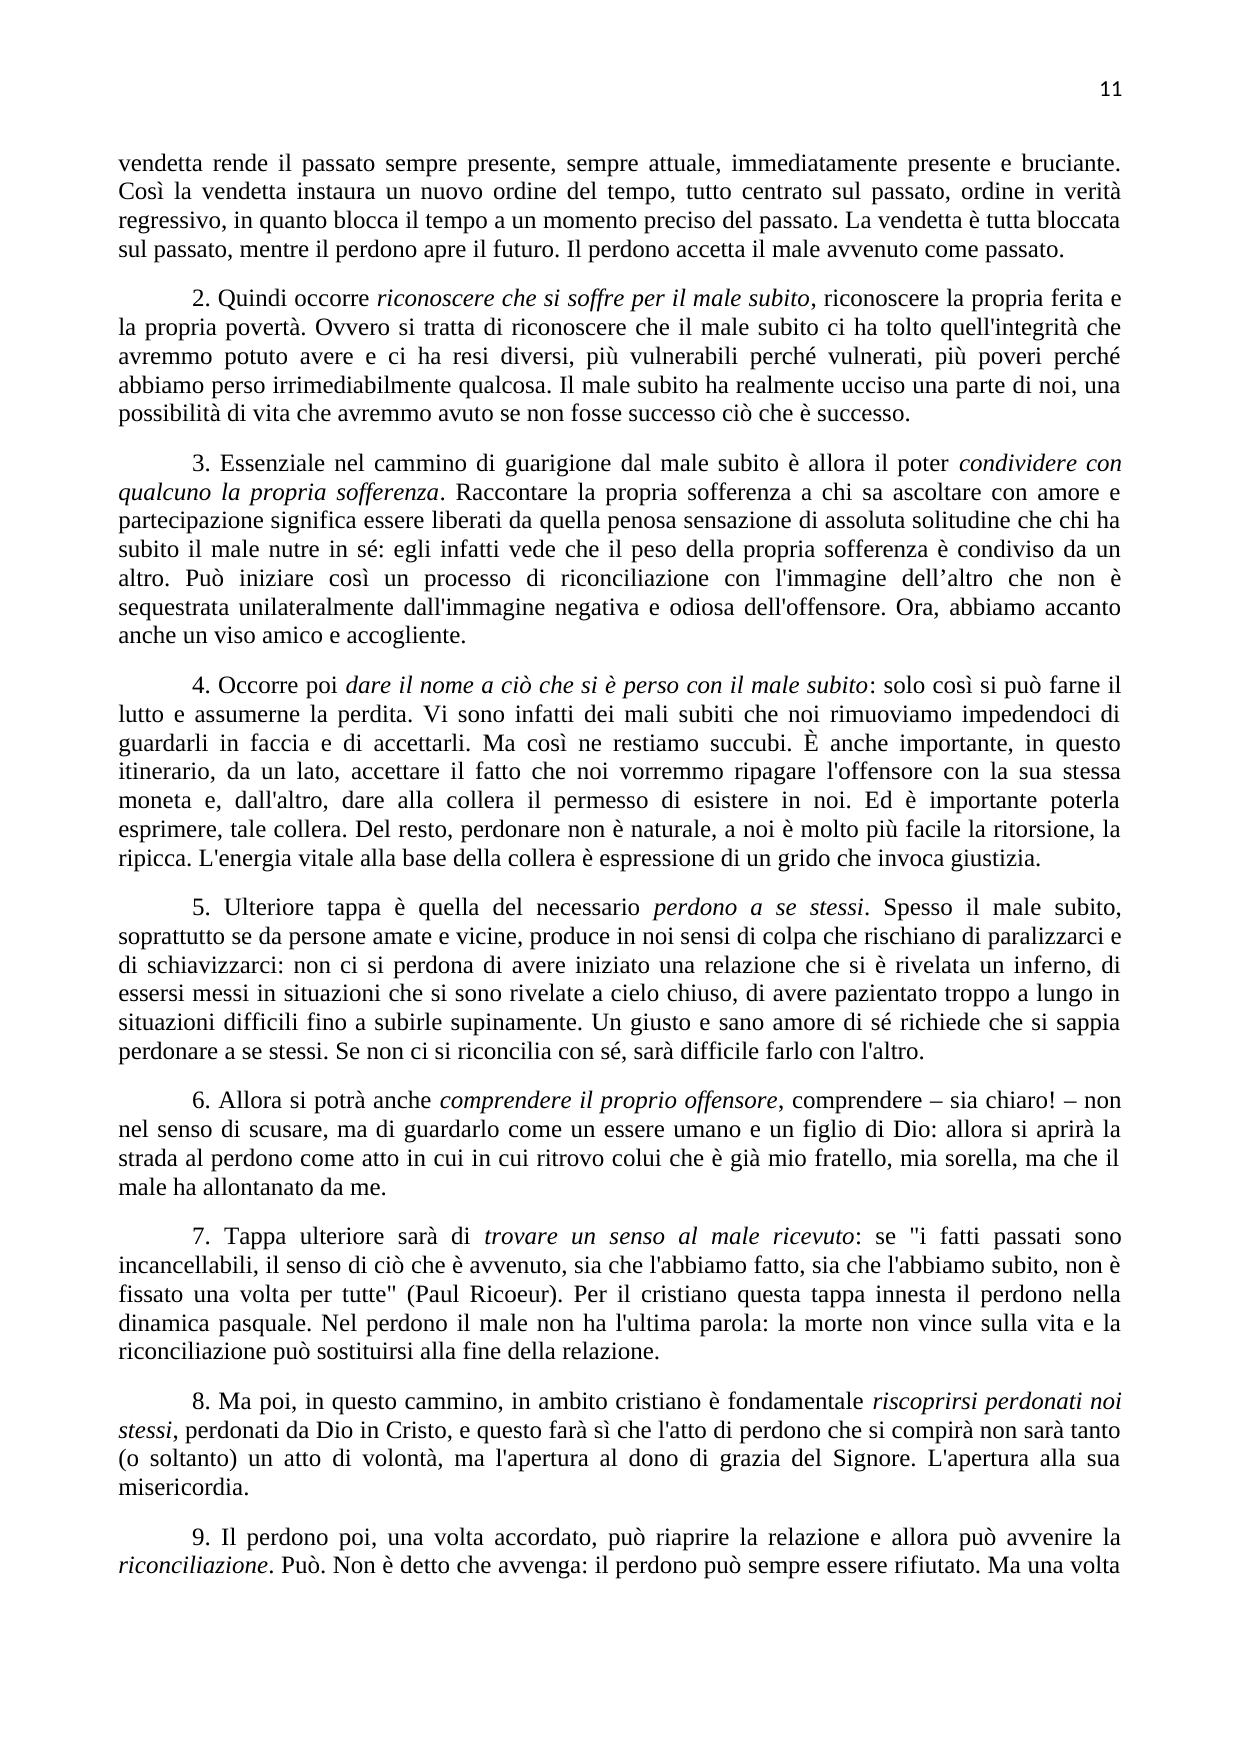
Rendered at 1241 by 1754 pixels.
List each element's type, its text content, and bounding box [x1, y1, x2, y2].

text 4. Occorre poi dare il nome a ciò che si è perso con il male subito: solo così si può farne il lutto e assumerne la perdita. Vi sono infatti dei mali subiti che noi rimuoviamo impedendoci di guardarli in faccia e di accettarli. Ma così ne restiamo succubi. È anche importante, in questo itinerario, da un lato, accettare il fatto che noi vorremmo ripagare l'offensore con la sua stessa moneta e, dall'altro, dare alla collera il permesso di esistere in noi. Ed è importante poterla esprimere, tale collera. Del resto, perdonare non è naturale, a noi è molto più facile la ritorsione, la ripicca. L'energia vitale alla base della collera è espressione di un grido che invoca giustizia. [118, 670, 1122, 871]
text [118, 148, 1122, 263]
text 3. Essenziale nel cammino di guarigione dal male subito è allora il poter condividere con qualcuno la propria sofferenza. Raccontare la propria sofferenza a chi sa ascoltare con amore e partecipazione significa essere liberati da quella penosa sensazione di assoluta solitudine che chi ha subito il male nutre in sé: egli infatti vede che il peso della propria sofferenza è condiviso da un altro. Può iniziare così un processo di riconciliazione con l'immagine dell’altro che non è sequestrata unilateralmente dall'immagine negativa e odiosa dell'offensore. Ora, abbiamo accanto anche un viso amico e accogliente. [118, 448, 1122, 649]
text 8. Ma poi, in questo cammino, in ambito cristiano è fondamentale riscoprirsi perdonati noi stessi, perdonati da Dio in Cristo, e questo farà sì che l'atto di perdono che si compirà non sarà tanto (o soltanto) un atto di volontà, ma l'apertura al dono di grazia del Signore. L'apertura alla sua misericordia. [118, 1386, 1122, 1501]
text 7. Tappa ulteriore sarà di trovare un senso al male ricevuto: se "i fatti passati sono incancellabili, il senso di ciò che è avvenuto, sia che l'abbiamo fatto, sia che l'abbiamo subito, non è fissato una volta per tutte" (Paul Ricoeur). Per il cristiano questa tappa innesta il perdono nella dinamica pasquale. Nel perdono il male non ha l'ultima parola: la morte non vince sulla vita e la riconciliazione può sostituirsi alla fine della relazione. [118, 1221, 1122, 1365]
text 6. Allora si potrà anche comprendere il proprio offensore, comprendere – sia chiaro! – non nel senso di scusare, ma di guardarlo come un essere umano e un figlio di Dio: allora si aprirà la strada al perdono come atto in cui in cui ritrovo colui che è già mio fratello, mia sorella, ma che il male ha allontanato da me. [118, 1086, 1122, 1201]
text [118, 1522, 1122, 1579]
text 2. Quindi occorre riconoscere che si soffre per il male subito, riconoscere la propria ferita e la propria povertà. Ovvero si tratta di riconoscere che il male subito ci ha tolto quell'integrità che avremmo potuto avere e ci ha resi diversi, più vulnerabili perché vulnerati, più poveri perché abbiamo perso irrimediabilmente qualcosa. Il male subito ha realmente ucciso una parte di noi, una possibilità di vita che avremmo avuto se non fosse successo ciò che è successo. [118, 283, 1122, 427]
text 5. Ulteriore tappa è quella del necessario perdono a se stessi. Spesso il male subito, soprattutto se da persone amate e vicine, produce in noi sensi di colpa che rischiano di paralizzarci e di schiavizzarci: non ci si perdona di avere iniziato una relazione che si è rivelata un inferno, di essersi messi in situazioni che si sono rivelate a cielo chiuso, di avere pazientato troppo a lungo in situazioni difficili fino a subirle supinamente. Un giusto e sano amore di sé richiede che si sappia perdonare a se stessi. Se non ci si riconcilia con sé, sarà difficile farlo con l'altro. [118, 892, 1122, 1065]
